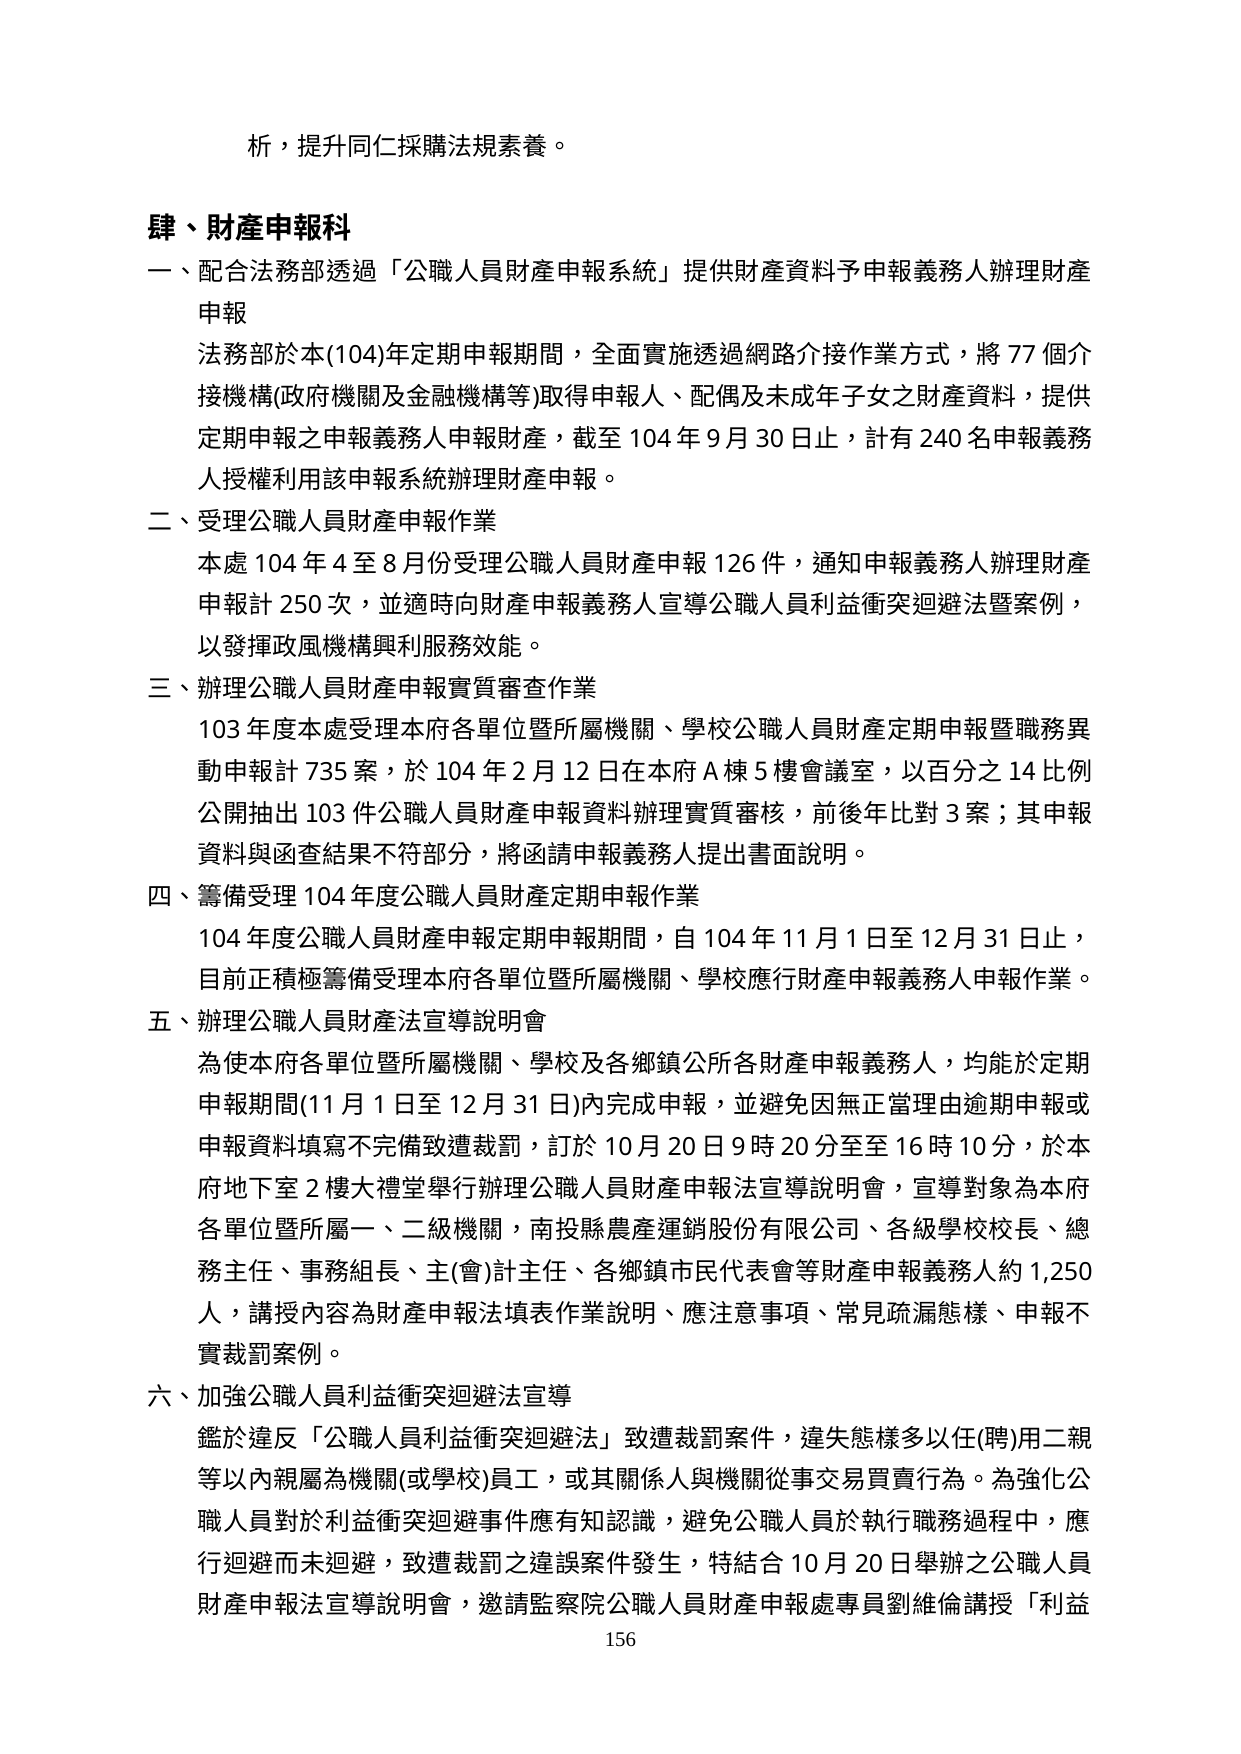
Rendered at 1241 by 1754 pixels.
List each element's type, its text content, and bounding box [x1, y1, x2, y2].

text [198, 1414, 1092, 1622]
text 本處104年4至8月份受理公職人員財產申報126件，通知申報義務人辦理財產申報計250次，並適時向財產申報義務人宣導公職人員利益衝突迴避法暨案例，以發揮政風機構興利服務效能。 [198, 539, 1092, 664]
text 為使本府各單位暨所屬機關、學校及各鄉鎮公所各財產申報義務人，均能於定期申報期間(11月1日至12月31日)內完成申報，並避免因無正當理由逾期申報或申報資料填寫不完備致遭裁罰，訂於10月20日9時20分至至16時10分，於本府地下室2樓大禮堂舉行辦理公職人員財產申報法宣導說明會，宣導對象為本府各單位暨所屬一、二級機關，南投縣農產運銷股份有限公司、各級學校校長、總務主任、事務組長、主(會)計主任、各鄉鎮市民代表會等財產申報義務人約1,250人，講授內容為財產申報法填表作業說明、應注意事項、常見疏漏態樣、申報不實裁罰案例。 [198, 1039, 1092, 1372]
text 五、辦理公職人員財產法宣導說明會 [148, 997, 1092, 1039]
text 六、加強公職人員利益衝突迴避法宣導 [148, 1372, 1092, 1414]
text 103年度本處受理本府各單位暨所屬機關、學校公職人員財產定期申報暨職務異動申報計735案，於104年2月12日在本府A棟5樓會議室，以百分之14比例公開抽出103件公職人員財產申報資料辦理實質審核，前後年比對3案；其申報資料與函查結果不符部分，將函請申報義務人提出書面說明。 [198, 706, 1092, 872]
text 法務部於本(104)年定期申報期間，全面實施透過網路介接作業方式，將77個介接機構(政府機關及金融機構等)取得申報人、配偶及未成年子女之財產資料，提供定期申報之申報義務人申報財產，截至104年9月30日止，計有240名申報義務人授權利用該申報系統辦理財產申報。 [198, 331, 1092, 497]
text 一、配合法務部透過「公職人員財產申報系統」提供財產資料予申報義務人辦理財產申報 [148, 247, 1092, 331]
text 三、辦理公職人員財產申報實質審查作業 [148, 664, 1092, 706]
text 肆、財產申報科 [148, 206, 1092, 247]
text 四、籌備受理104年度公職人員財產定期申報作業 [148, 872, 1092, 914]
text 104年度公職人員財產申報定期申報期間，自104年11月1日至12月31日止，目前正積極籌備受理本府各單位暨所屬機關、學校應行財產申報義務人申報作業。 [198, 914, 1092, 997]
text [198, 122, 1092, 164]
text 二、受理公職人員財產申報作業 [148, 497, 1092, 539]
